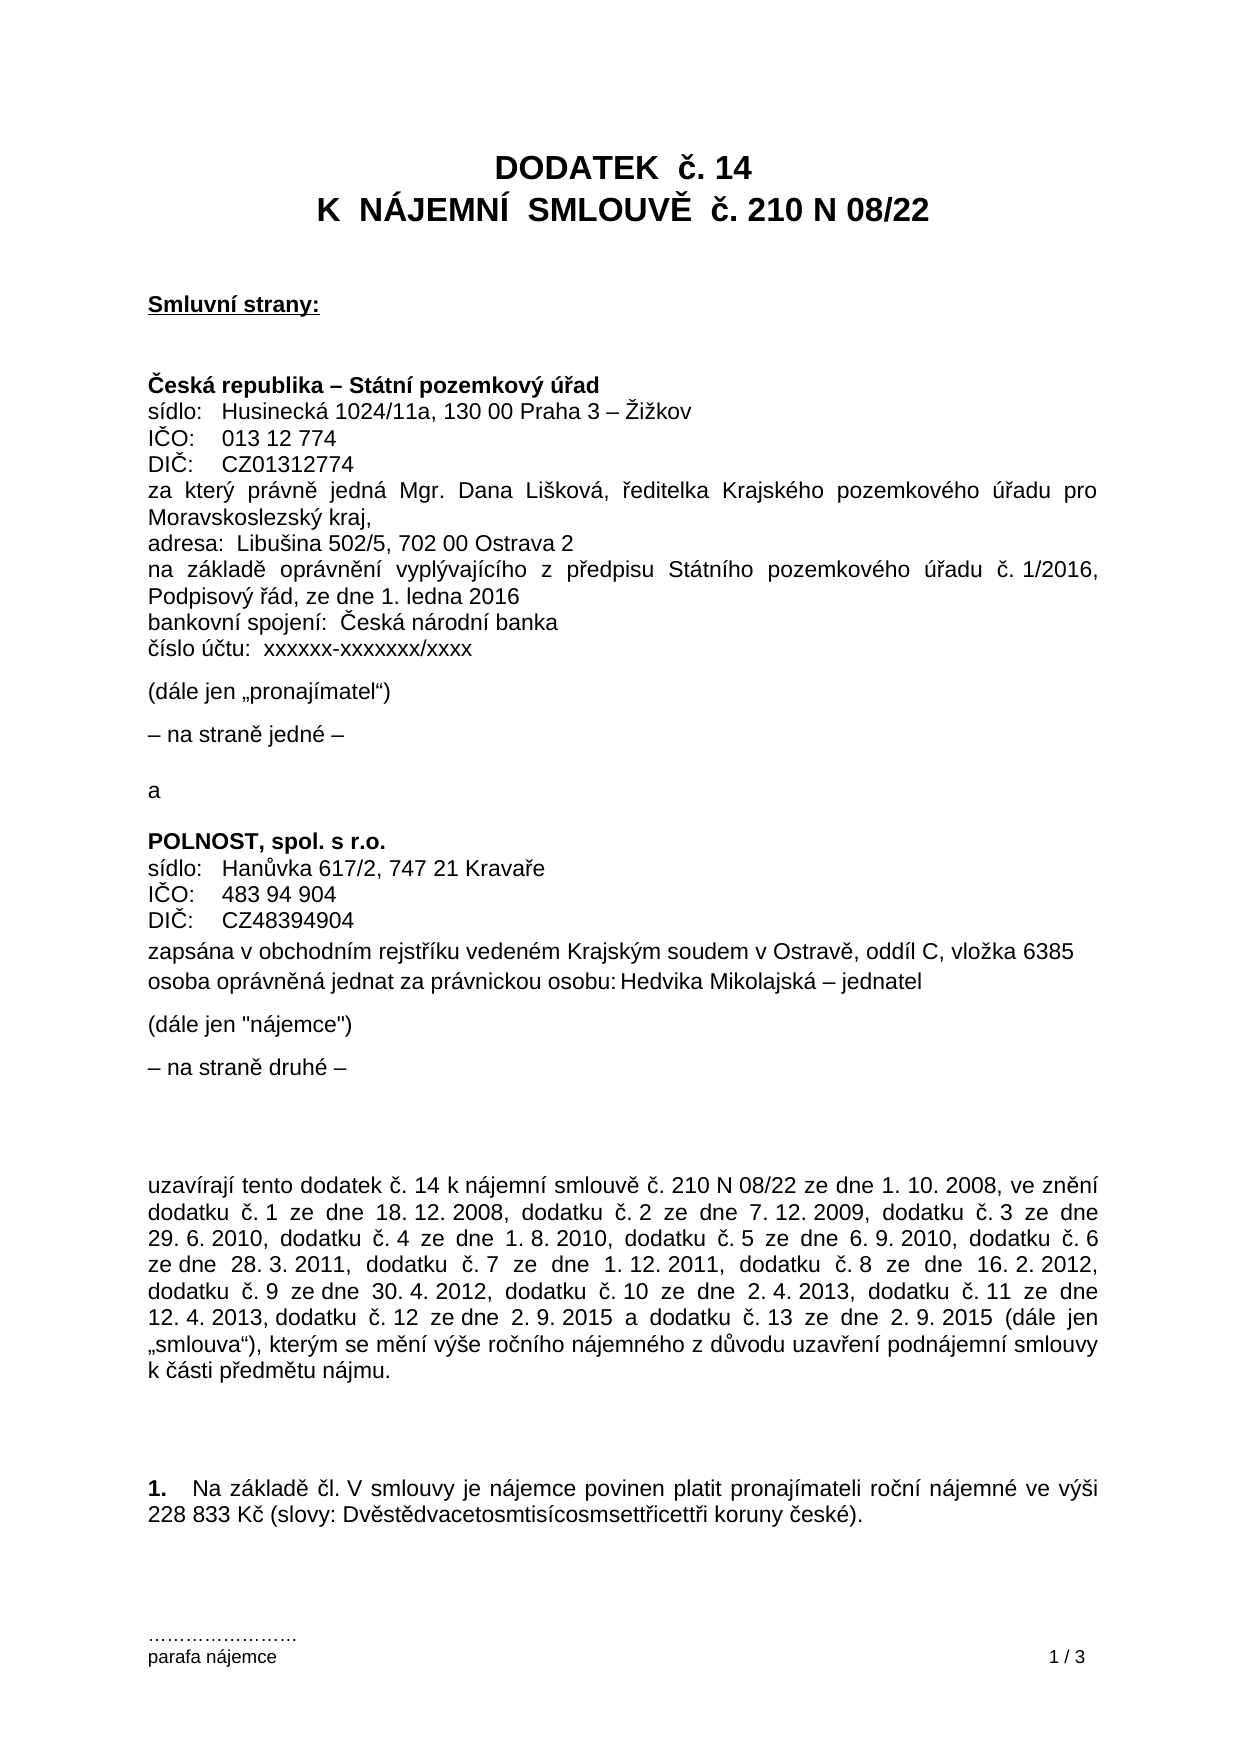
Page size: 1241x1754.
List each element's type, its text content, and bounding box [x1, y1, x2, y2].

text sídlo: Hanůvka 617/2, 747 21 Kravaře [148, 854, 1098, 881]
text DIČ: CZ48394904 [148, 907, 1098, 934]
text (dále jen „pronajímatel“) [148, 678, 1098, 705]
text Smluvní strany: [148, 291, 1098, 318]
text a [148, 777, 1098, 803]
text POLNOST, spol. s r.o. [148, 828, 1098, 854]
text uzavírají tento dodatek č. 14 k nájemní smlouvě č. 210 N 08/22 ze dne 1. 10. 2008, ve znění dodatku č. 1 ze dne 18. 12. 2008, dodatku č. 2 ze dne 7. 12. 2009, dodatku č. 3 ze dne 29. 6. 2010, dodatku č. 4 ze dne 1. 8. 2010, dodatku č. 5 ze dne 6. 9. 2010, dodatku č. 6 ze dne 28. 3. 2011, dodatku č. 7 ze dne 1. 12. 2011, dodatku č. 8 ze dne 16. 2. 2012, dodatku č. 9 ze dne 30. 4. 2012, dodatku č. 10 ze dne 2. 4. 2013, dodatku č. 11 ze dne 12. 4. 2013, dodatku č. 12 ze dne 2. 9. 2015 a dodatku č. 13 ze dne 2. 9. 2015 (dále jen „smlouva“), kterým se mění výše ročního nájemného z důvodu uzavření podnájemní smlouvy k části předmětu nájmu. [148, 1172, 1098, 1383]
text osoba oprávněná jednat za právnickou osobu: Hedvika Mikolajská – jednatel [148, 968, 1098, 995]
text – na straně jedné – [148, 721, 1098, 748]
text (dále jen "nájemce") [148, 1011, 1098, 1038]
text IČO: 483 94 904 [148, 881, 1098, 907]
text Česká republika – Státní pozemkový úřad [148, 372, 1098, 398]
text za který právně jedná Mgr. Dana Lišková, ředitelka Krajského pozemkového úřadu pro Moravskoslezský kraj, [148, 477, 1098, 530]
text adresa: Libušina 502/5, 702 00 Ostrava 2 [148, 530, 1098, 556]
text sídlo: Husinecká 1024/11a, 130 00 Praha 3 – Žižkov [148, 398, 1098, 424]
text DIČ: CZ01312774 [148, 451, 1098, 477]
text bankovní spojení: Česká národní banka [148, 609, 1098, 635]
text – na straně druhé – [148, 1054, 1098, 1081]
list Na základě čl. V smlouvy je nájemce povinen platit pronajímateli roční nájemné ve výši 228 833 Kč (slovy: Dvěstědvacetosmtisícosmsettřicettři koruny české). [148, 1475, 1098, 1528]
text zapsána v obchodním rejstříku vedeném Krajským soudem v Ostravě, oddíl C, vložka 6385 [148, 938, 1098, 964]
text DODATEK č. 14 [148, 148, 1098, 186]
text číslo účtu: xxxxxx-xxxxxxx/xxxx [148, 635, 1098, 662]
text na základě oprávnění vyplývajícího z předpisu Státního pozemkového úřadu č. 1/2016, Podpisový řád, ze dne 1. ledna 2016 [148, 556, 1098, 609]
text IČO: 013 12 774 [148, 424, 1098, 451]
text K NÁJEMNÍ SMLOUVĚ č. 210 N 08/22 [148, 190, 1098, 229]
